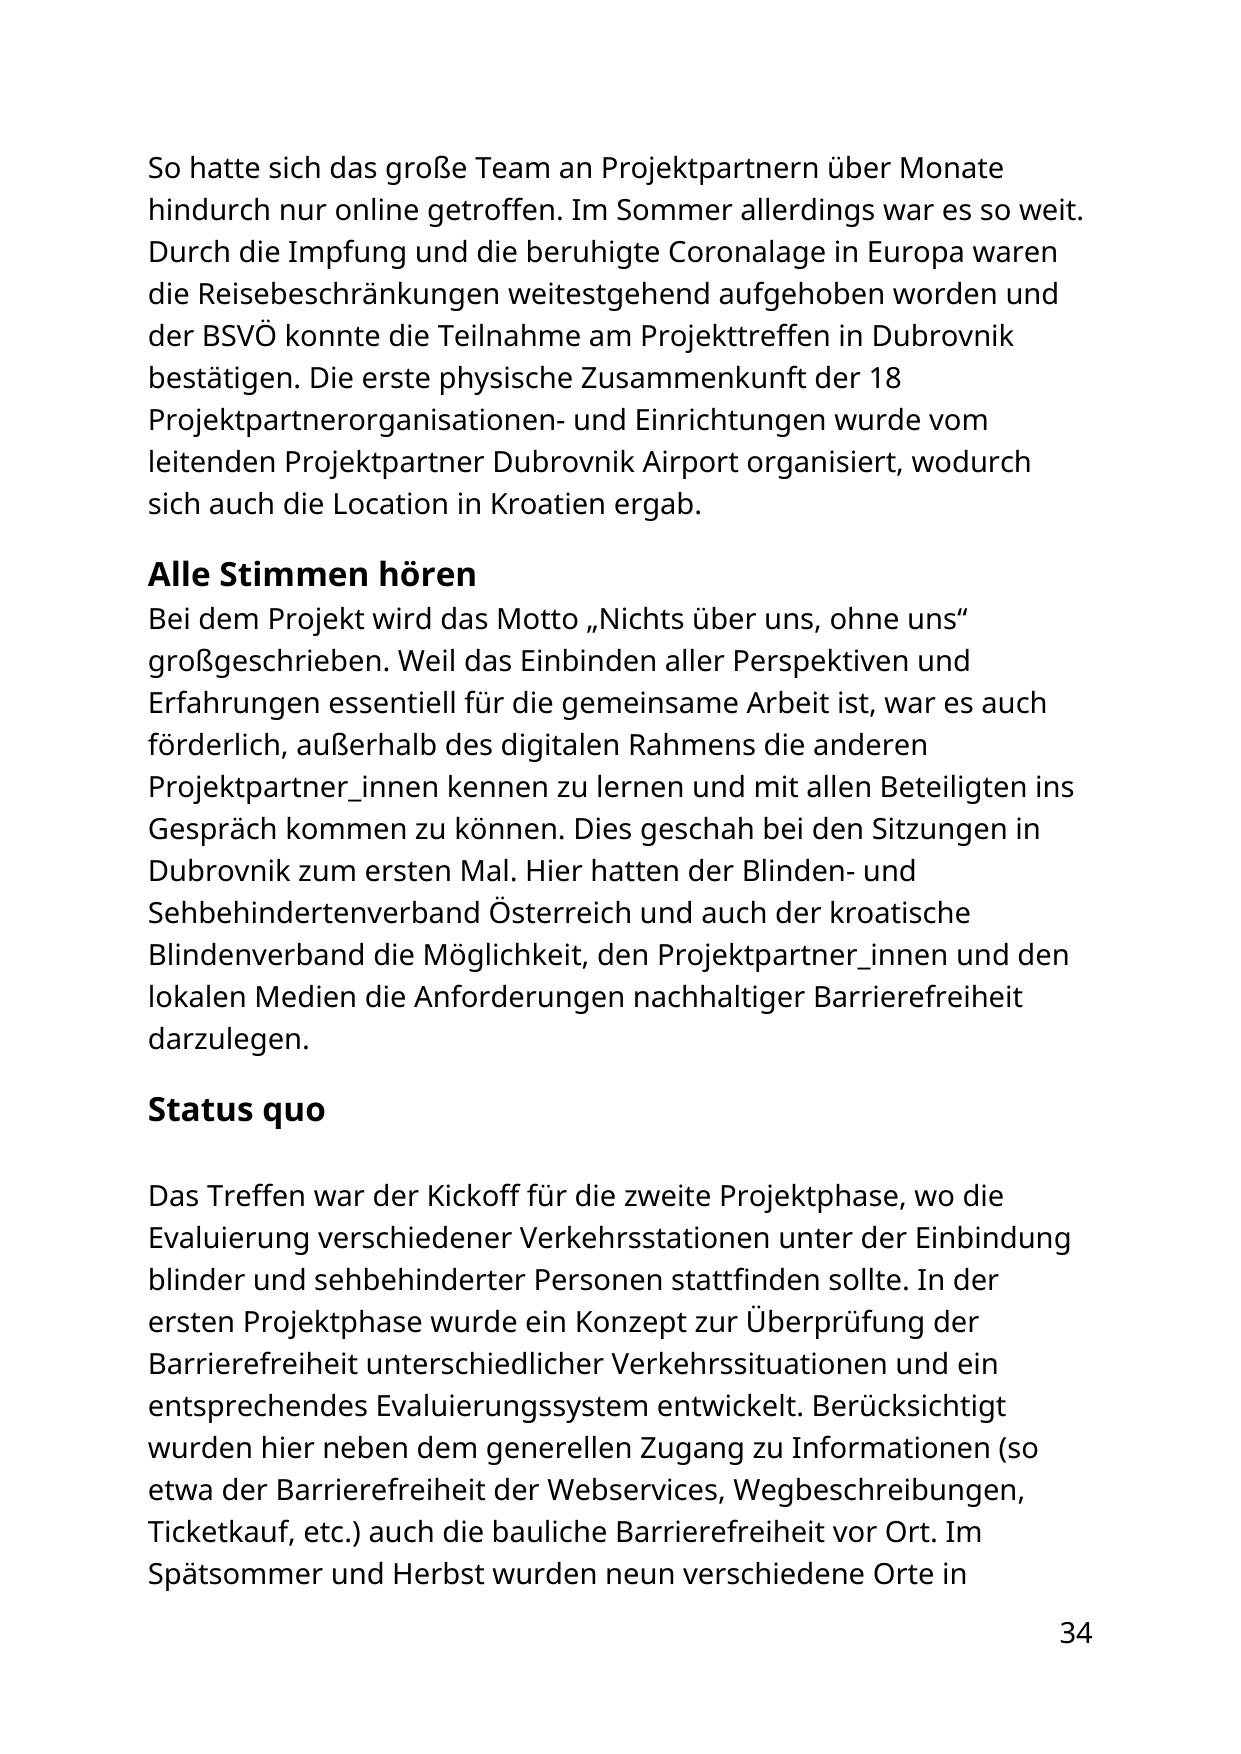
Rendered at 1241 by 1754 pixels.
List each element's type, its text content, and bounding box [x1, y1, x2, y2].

text Bei dem Projekt wird das Motto „Nichts über uns, ohne uns“ großgeschrieben. Weil das Einbinden aller Perspektiven und Erfahrungen essentiell für die gemeinsame Arbeit ist, war es auch förderlich, außerhalb des digitalen Rahmens die anderen Projektpartner_innen kennen zu lernen und mit allen Beteiligten ins Gespräch kommen zu können. Dies geschah bei den Sitzungen in Dubrovnik zum ersten Mal. Hier hatten der Blinden- und Sehbehindertenverband Österreich und auch der kroatische Blindenverband die Möglichkeit, den Projektpartner_innen und den lokalen Medien die Anforderungen nachhaltiger Barrierefreiheit darzulegen. [148, 598, 1093, 1058]
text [148, 1133, 1093, 1593]
text So hatte sich das große Team an Projektpartnern über Monate hindurch nur online getroffen. Im Sommer allerdings war es so weit. Durch die Impfung und die beruhigte Coronalage in Europa waren die Reisebeschränkungen weitestgehend aufgehoben worden und der BSVÖ konnte die Teilnahme am Projekttreffen in Dubrovnik bestätigen. Die erste physische Zusammenkunft der 18 Projektpartnerorganisationen- und Einrichtungen wurde vom leitenden Projektpartner Dubrovnik Airport organisiert, wodurch sich auch die Location in Kroatien ergab. [148, 148, 1093, 523]
subtitle Alle Stimmen hören [148, 550, 1093, 596]
subtitle Status quo [148, 1085, 1093, 1131]
